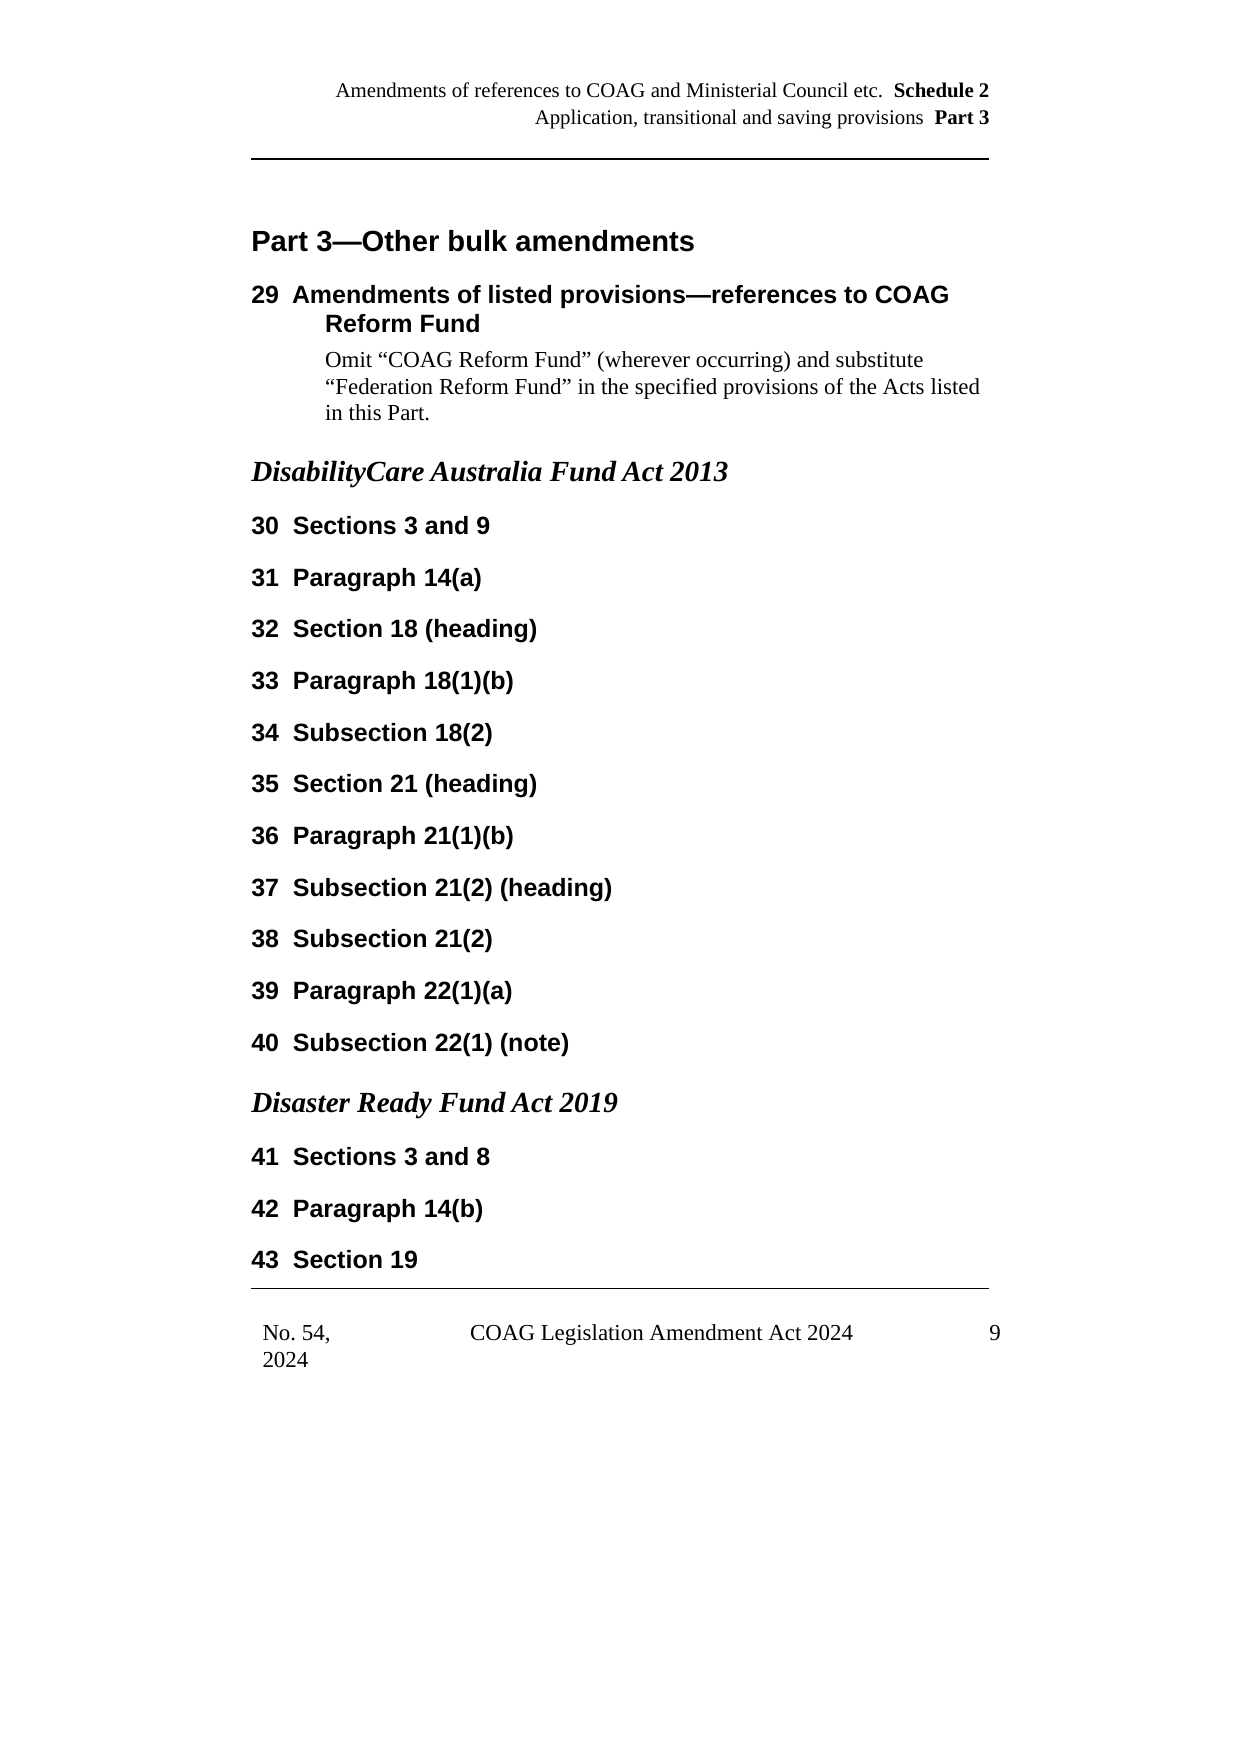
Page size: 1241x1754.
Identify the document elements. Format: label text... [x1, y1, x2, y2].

text 41 Sections 3 and 8 [251, 1142, 989, 1171]
text 43 Section 19 [251, 1245, 989, 1274]
text 30 Sections 3 and 9 [251, 511, 989, 540]
text 29 Amendments of listed provisions—references to COAG Reform Fund [251, 281, 989, 338]
text 37 Subsection 21(2) (heading) [251, 873, 989, 901]
text 39 Paragraph 22(1)(a) [251, 976, 989, 1005]
text Disaster Ready Fund Act 2019 [251, 1086, 989, 1119]
text 35 Section 21 (heading) [251, 769, 989, 798]
text 32 Section 18 (heading) [251, 614, 989, 643]
text 36 Paragraph 21(1)(b) [251, 821, 989, 850]
text 31 Paragraph 14(a) [251, 563, 989, 591]
text 33 Paragraph 18(1)(b) [251, 666, 989, 695]
text 38 Subsection 21(2) [251, 924, 989, 953]
text 34 Subsection 18(2) [251, 718, 989, 746]
text DisabilityCare Australia Fund Act 2013 [251, 454, 989, 488]
text Omit “COAG Reform Fund” (wherever occurring) and substitute “Federation Reform Fund” in the specified provisions of the Acts listed in this Part. [325, 346, 989, 425]
text 42 Paragraph 14(b) [251, 1194, 989, 1222]
text Part 3—Other bulk amendments [251, 224, 989, 258]
text 40 Subsection 22(1) (note) [251, 1028, 989, 1056]
